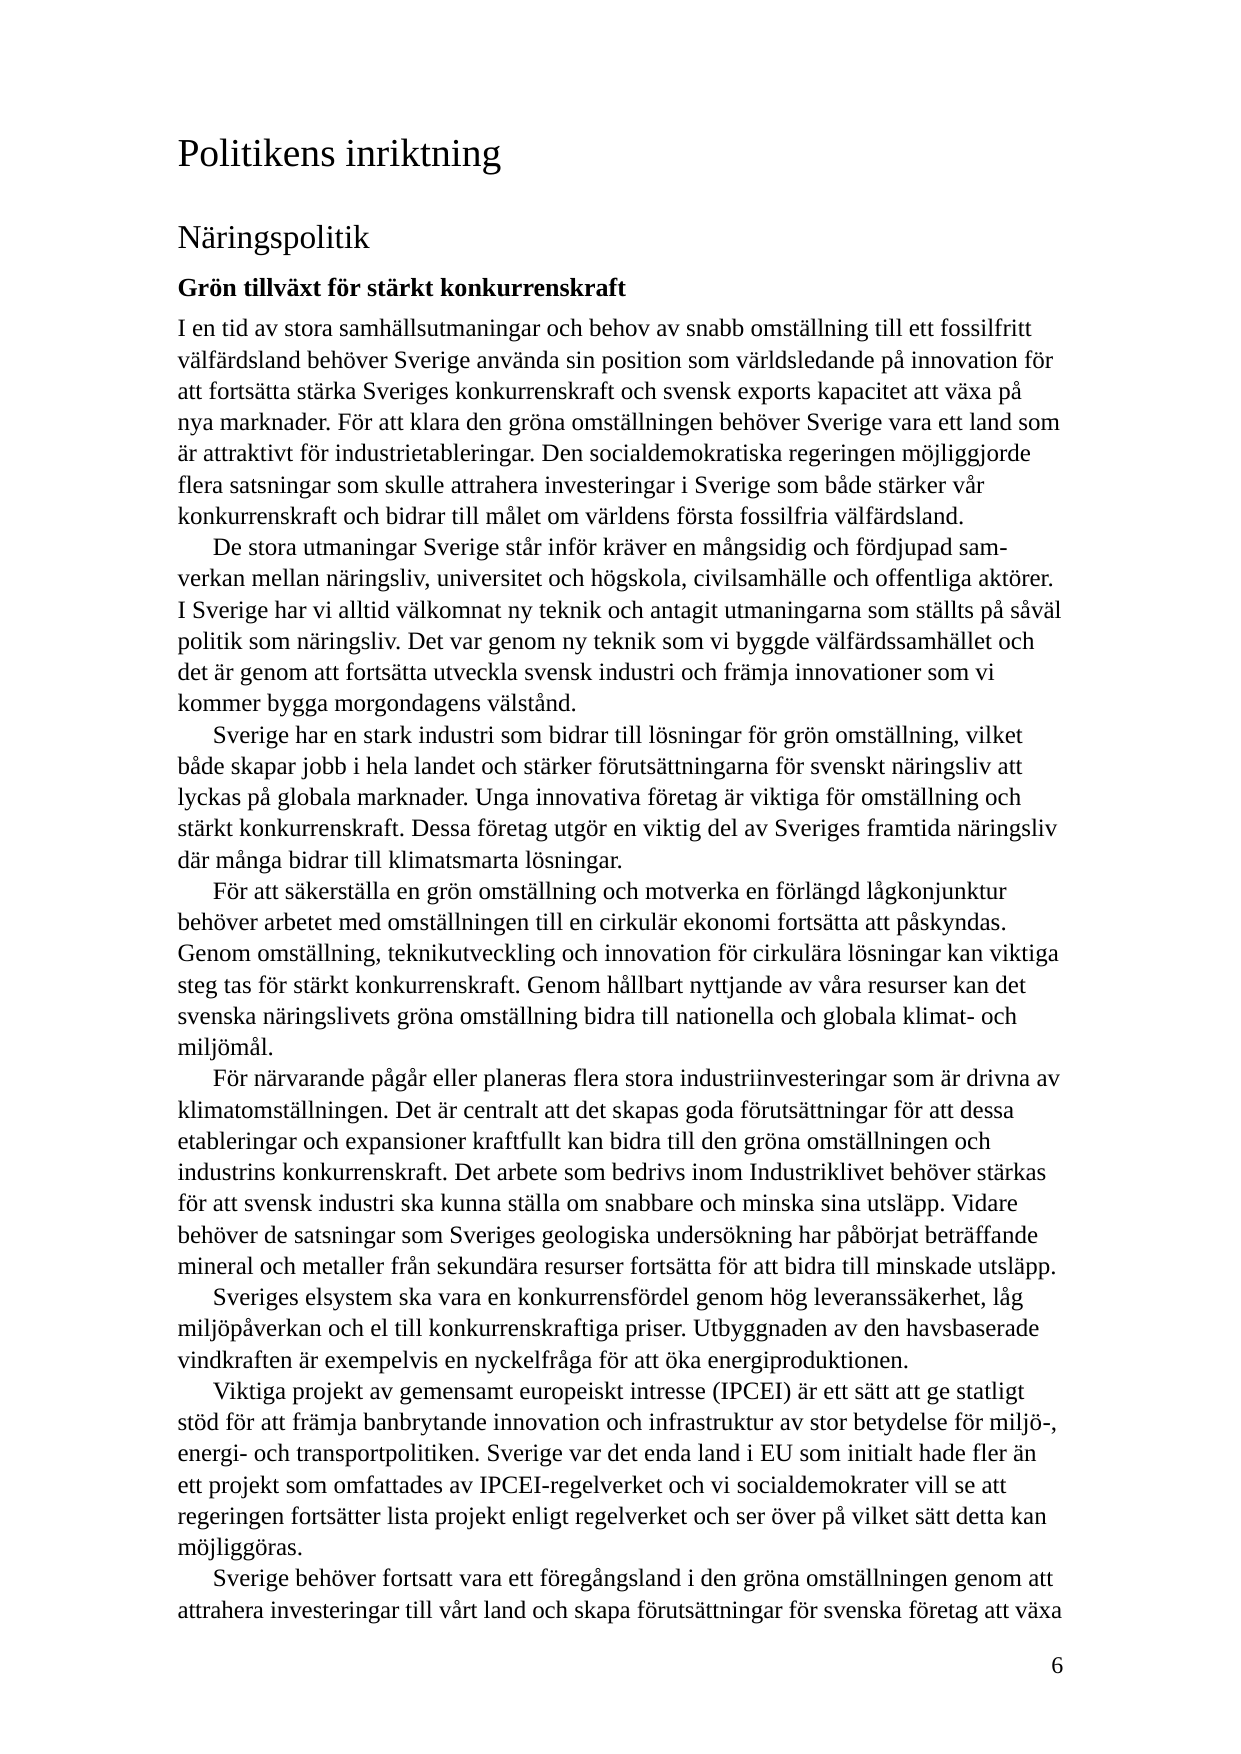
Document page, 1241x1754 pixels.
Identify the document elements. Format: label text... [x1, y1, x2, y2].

text I en tid av stora samhällsutmaningar och behov av snabb omställning till ett fossilfritt välfärdsland behöver Sverige använda sin position som världsledande på innovation för att fortsätta stärka Sveriges konkurrenskraft och svensk exports kapacitet att växa på nya marknader. För att klara den gröna omställningen behöver Sverige vara ett land som är attraktivt för industrietableringar. Den socialdemokratiska regeringen möjliggjorde flera satsningar som skulle attrahera investeringar i Sverige som både stärker vår konkurrenskraft och bidrar till målet om världens första fossilfria välfärdsland. [177, 311, 1063, 530]
subtitle Politikens inriktning [177, 134, 1063, 174]
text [177, 1561, 1063, 1623]
text De stora utmaningar Sverige står inför kräver en mångsidig och fördjupad samverkan mellan näringsliv, universitet och högskola, civilsamhälle och offentliga aktörer. I Sverige har vi alltid välkomnat ny teknik och antagit utmaningarna som ställts på såväl politik som näringsliv. Det var genom ny teknik som vi byggde välfärdssamhället och det är genom att fortsätta utveckla svensk industri och främja innovationer som vi kommer bygga morgondagens välstånd. [177, 530, 1063, 717]
text För att säkerställa en grön omställning och motverka en förlängd lågkonjunktur behöver arbetet med omställningen till en cirkulär ekonomi fortsätta att påskyndas. Genom omställning, teknikutveckling och innovation för cirkulära lösningar kan viktiga steg tas för stärkt konkurrenskraft. Genom hållbart nyttjande av våra resurser kan det svenska näringslivets gröna omställning bidra till nationella och globala klimat- och miljömål. [177, 873, 1063, 1061]
text Viktiga projekt av gemensamt europeiskt intresse (IPCEI) är ett sätt att ge statligt stöd för att främja banbrytande innovation och infrastruktur av stor betydelse för miljö-, energi- och transportpolitiken. Sverige var det enda land i EU som initialt hade fler än ett projekt som omfattades av IPCEI-regelverket och vi socialdemokrater vill se att regeringen fortsätter lista projekt enligt regelverket och ser över på vilket sätt detta kan möjliggöras. [177, 1373, 1063, 1561]
text Sverige har en stark industri som bidrar till lösningar för grön omställning, vilket både skapar jobb i hela landet och stärker förutsättningarna för svenskt näringsliv att lyckas på globala marknader. Unga innovativa företag är viktiga för omställning och stärkt konkurrenskraft. Dessa företag utgör en viktig del av Sveriges framtida näringsliv där många bidrar till klimatsmarta lösningar. [177, 717, 1063, 873]
text Sveriges elsystem ska vara en konkurrensfördel genom hög leveranssäkerhet, låg miljöpåverkan och el till konkurrenskraftiga priser. Utbyggnaden av den havsbaserade vindkraften är exempelvis en nyckelfråga för att öka energiproduktionen. [177, 1280, 1063, 1373]
text För närvarande pågår eller planeras flera stora industriinvesteringar som är drivna av klimatomställningen. Det är centralt att det skapas goda förutsättningar för att dessa etableringar och expansioner kraftfullt kan bidra till den gröna omställningen och industrins konkurrenskraft. Det arbete som bedrivs inom Industriklivet behöver stärkas för att svensk industri ska kunna ställa om snabbare och minska sina utsläpp. Vidare behöver de satsningar som Sveriges geologiska undersökning har påbörjat beträffande mineral och metaller från sekundära resurser fortsätta för att bidra till minskade utsläpp. [177, 1061, 1063, 1280]
subtitle Grön tillväxt för stärkt konkurrenskraft [177, 271, 1063, 303]
subtitle Näringspolitik [177, 220, 1063, 256]
